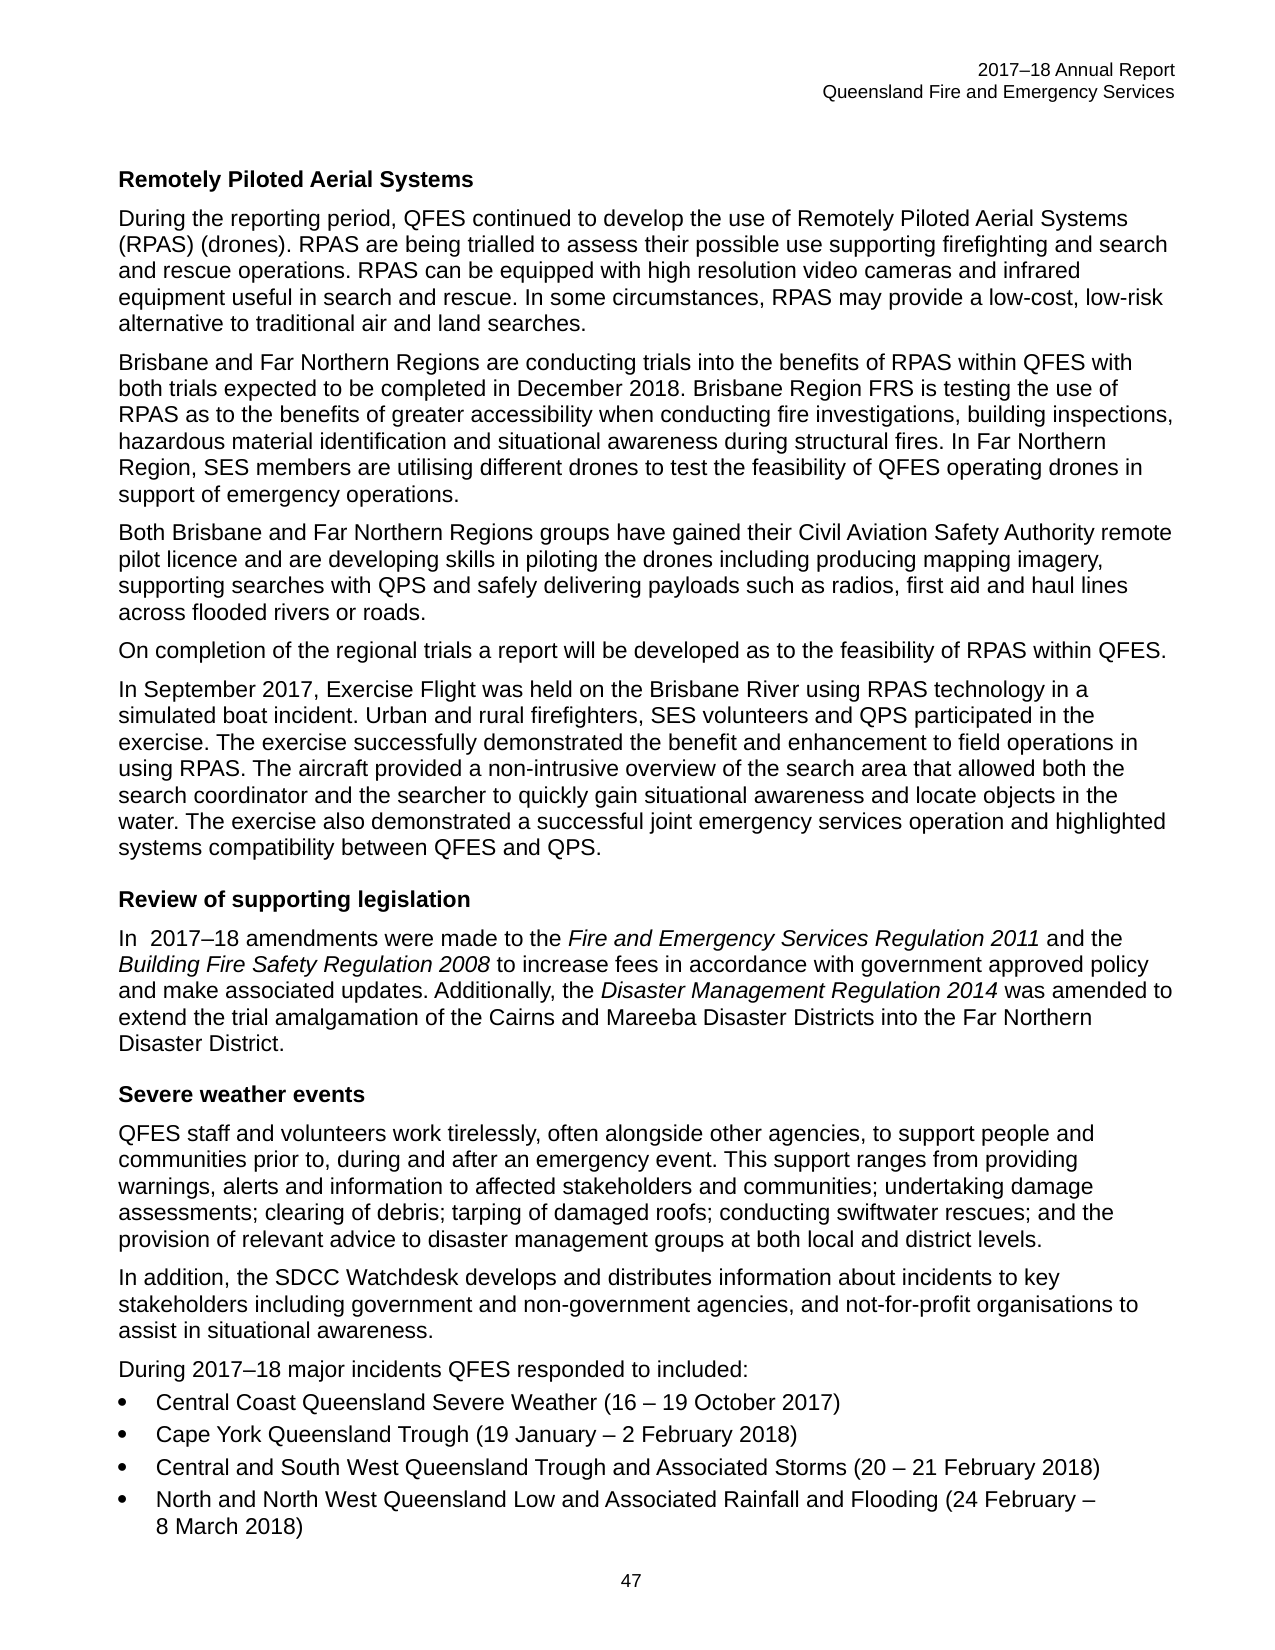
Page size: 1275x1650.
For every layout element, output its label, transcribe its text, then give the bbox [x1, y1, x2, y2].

list Central Coast Queensland Severe Weather (16 – 19 October 2017) [118, 1388, 1174, 1415]
list North and North West Queensland Low and Associated Rainfall and Flooding (24 February – 8 March 2018) [118, 1486, 1174, 1539]
text During the reporting period, QFES continued to develop the use of Remotely Piloted Aerial Systems (RPAS) (drones). RPAS are being trialled to assess their possible use supporting firefighting and search and rescue operations. RPAS can be equipped with high resolution video cameras and infrared equipment useful in search and rescue. In some circumstances, RPAS may provide a low-cost, low-risk alternative to traditional air and land searches. [118, 204, 1174, 336]
text Brisbane and Far Northern Regions are conducting trials into the benefits of RPAS within QFES with both trials expected to be completed in December 2018. Brisbane Region FRS is testing the use of RPAS as to the benefits of greater accessibility when conducting fire investigations, building inspections, hazardous material identification and situational awareness during structural fires. In Far Northern Region, SES members are utilising different drones to test the feasibility of QFES operating drones in support of emergency operations. [118, 349, 1174, 507]
text In September 2017, Exercise Flight was held on the Brisbane River using RPAS technology in a simulated boat incident. Urban and rural firefighters, SES volunteers and QPS participated in the exercise. The exercise successfully demonstrated the benefit and enhancement to field operations in using RPAS. The aircraft provided a non-intrusive overview of the search area that allowed both the search coordinator and the searcher to quickly gain situational awareness and locate objects in the water. The exercise also demonstrated a successful joint emergency services operation and highlighted systems compatibility between QFES and QPS. [118, 676, 1174, 861]
text In addition, the SDCC Watchdesk develops and distributes information about incidents to key stakeholders including government and non-government agencies, and not-for-profit organisations to assist in situational awareness. [118, 1264, 1174, 1343]
text On completion of the regional trials a report will be developed as to the feasibility of RPAS within QFES. [118, 637, 1174, 664]
list Central and South West Queensland Trough and Associated Storms (20 – 21 February 2018) [118, 1454, 1174, 1480]
text Both Brisbane and Far Northern Regions groups have gained their Civil Aviation Safety Authority remote pilot licence and are developing skills in piloting the drones including producing mapping imagery, supporting searches with QPS and safely delivering payloads such as radios, first aid and haul lines across flooded rivers or roads. [118, 519, 1174, 625]
text During 2017–18 major incidents QFES responded to included: [118, 1356, 1174, 1382]
text In 2017–18 amendments were made to the Fire and Emergency Services Regulation 2011 and the Building Fire Safety Regulation 2008 to increase fees in accordance with government approved policy and make associated updates. Additionally, the Disaster Management Regulation 2014 was amended to extend the trial amalgamation of the Cairns and Mareeba Disaster Districts into the Far Northern Disaster District. [118, 924, 1174, 1056]
list Cape York Queensland Trough (19 January – 2 February 2018) [118, 1421, 1174, 1447]
text QFES staff and volunteers work tirelessly, often alongside other agencies, to support people and communities prior to, during and after an emergency event. This support ranges from providing warnings, alerts and information to affected stakeholders and communities; undertaking damage assessments; clearing of debris; tarping of damaged roofs; conducting swiftwater rescues; and the provision of relevant advice to disaster management groups at both local and district levels. [118, 1120, 1174, 1252]
text Review of supporting legislation [118, 886, 1031, 912]
text Remotely Piloted Aerial Systems [118, 166, 1031, 192]
text Severe weather events [118, 1081, 1031, 1108]
